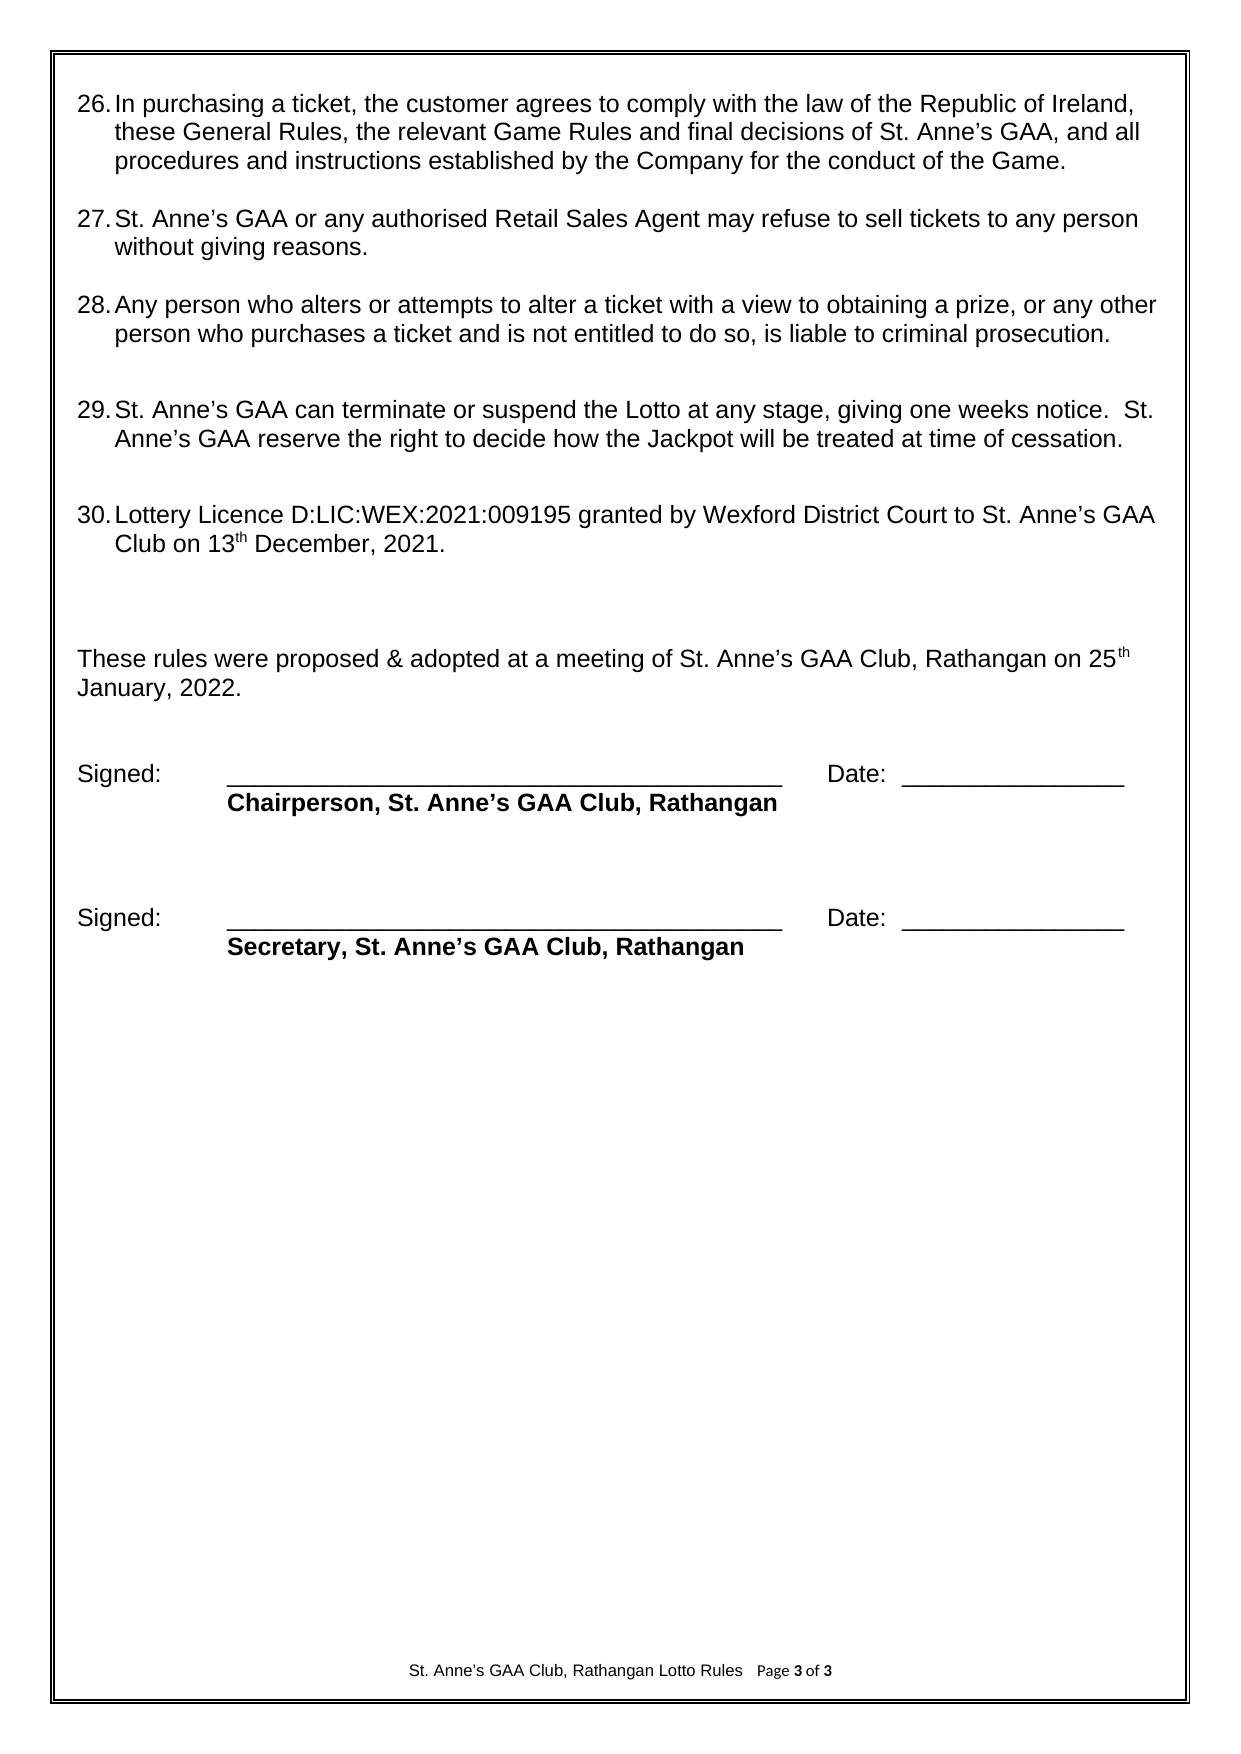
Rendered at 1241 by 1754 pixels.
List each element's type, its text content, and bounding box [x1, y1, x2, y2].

text These rules were proposed & adopted at a meeting of St. Anne’s GAA Club, Rathangan on 25th January, 2022. [77, 644, 1163, 702]
list In purchasing a ticket, the customer agrees to comply with the law of the Republic of Ireland, these General Rules, the relevant Game Rules and final decisions of St. Anne’s GAA, and all procedures and instructions established by the Company for the conduct of the Game. [77, 89, 1163, 175]
text Secretary, St. Anne’s GAA Club, Rathangan [152, 932, 1163, 960]
list Lottery Licence D:LIC:WEX:2021:009195 granted by Wexford District Court to St. Anne’s GAA Club on 13th December, 2021. [77, 500, 1163, 558]
list Any person who alters or attempts to alter a ticket with a view to obtaining a prize, or any other person who purchases a ticket and is not entitled to do so, is liable to criminal prosecution. [77, 290, 1163, 347]
text Chairperson, St. Anne’s GAA Club, Rathangan [152, 788, 1163, 817]
list St. Anne’s GAA can terminate or suspend the Lotto at any stage, giving one weeks notice. St. Anne’s GAA reserve the right to decide how the Jackpot will be treated at time of cessation. [77, 395, 1163, 453]
text Signed: ________________________________________ Date: ________________ [77, 759, 1163, 788]
list St. Anne’s GAA or any authorised Retail Sales Agent may refuse to sell tickets to any person without giving reasons. [77, 204, 1163, 261]
text Signed: ________________________________________ Date: ________________ [77, 903, 1163, 932]
